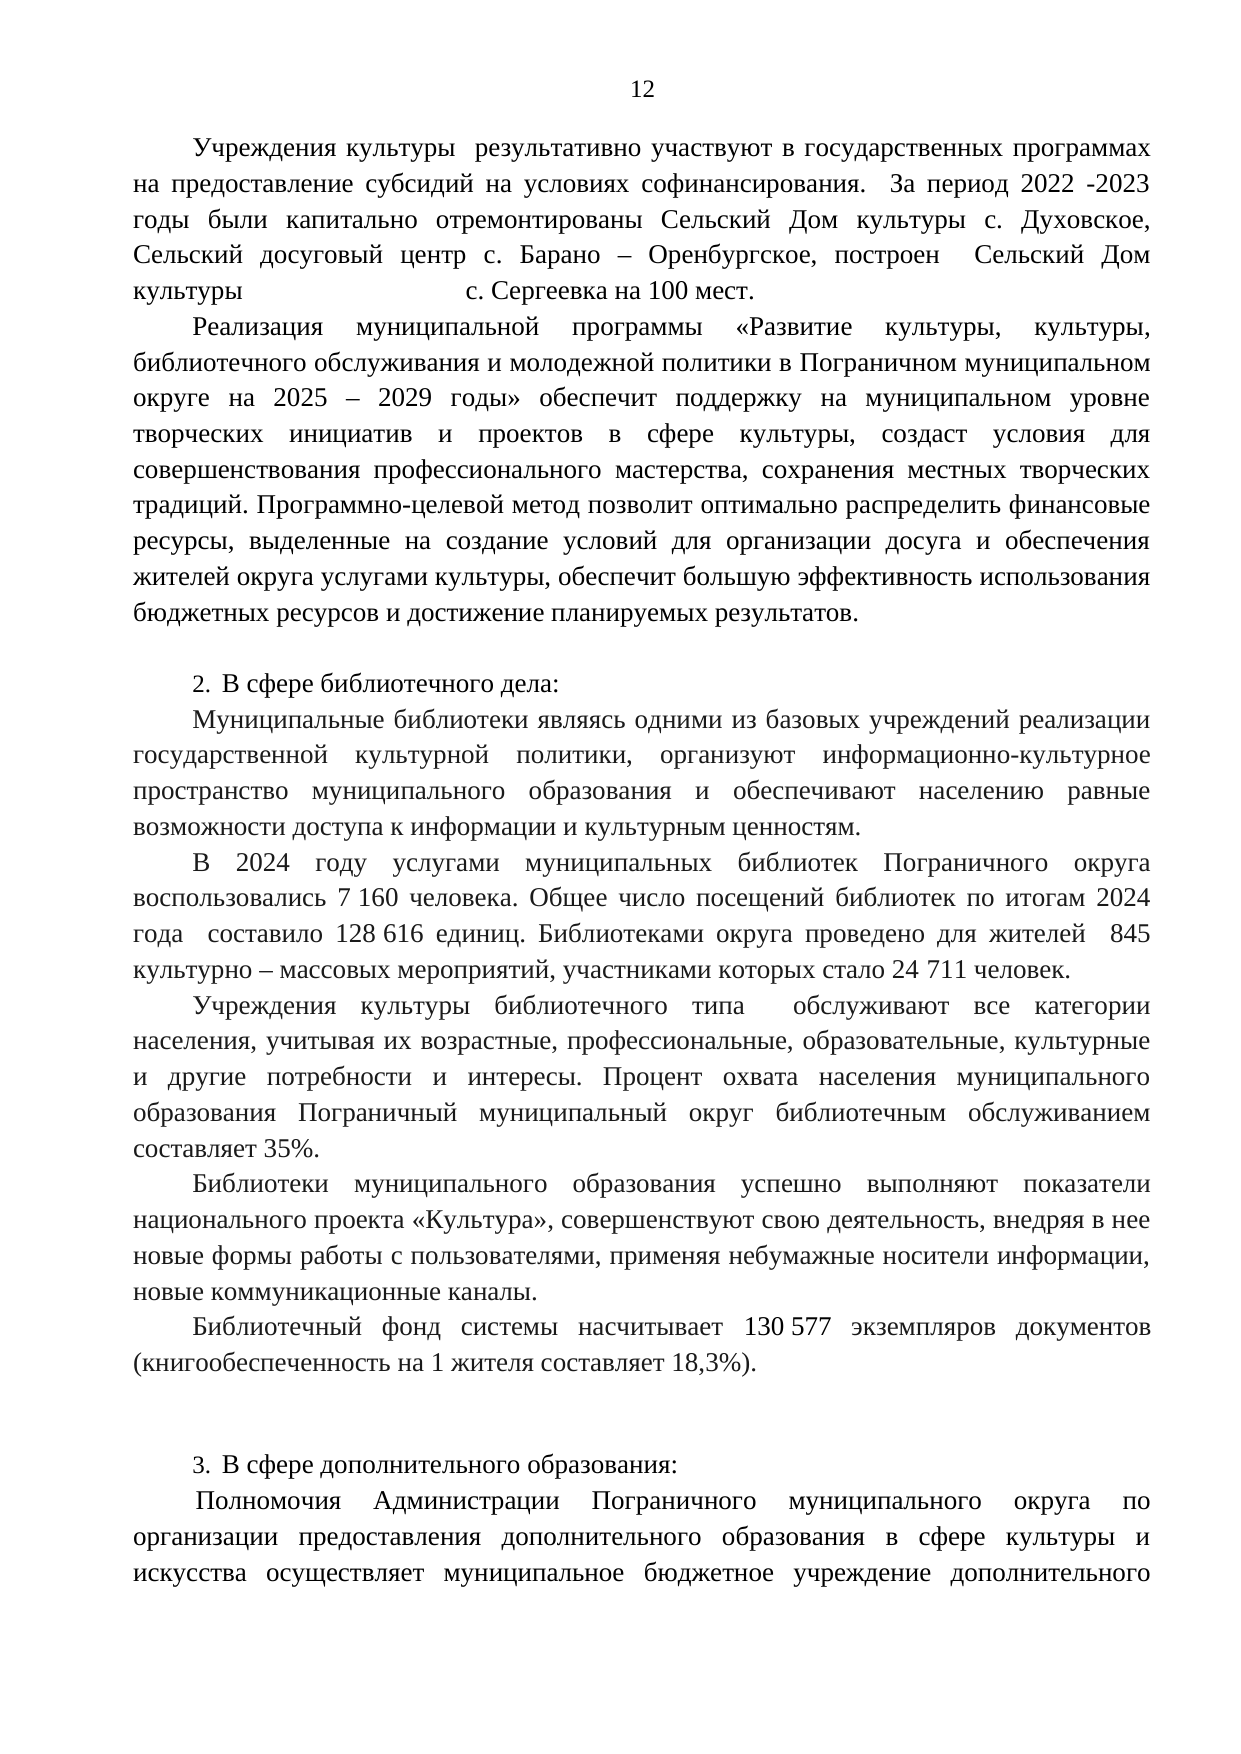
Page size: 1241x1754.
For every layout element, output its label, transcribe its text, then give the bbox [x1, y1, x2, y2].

text Учреждения культуры результативно участвуют в государственных программах на предоставление субсидий на условиях софинансирования. За период 2022 -2023 годы были капитально отремонтированы Сельский Дом культуры с. Духовское, Сельский досуговый центр с. Барано – Оренбургское, построен Сельский Дом культуры с. Сергеевка на 100 мест. [133, 131, 1152, 305]
list В сфере дополнительного образования: [133, 1449, 1152, 1480]
text Реализация муниципальной программы «Развитие культуры, культуры, библиотечного обслуживания и молодежной политики в Пограничном муниципальном округе на 2025 – 2029 годы» обеспечит поддержку на муниципальном уровне творческих инициатив и проектов в сфере культуры, создаст условия для совершенствования профессионального мастерства, сохранения местных творческих традиций. Программно-целевой метод позволит оптимально распределить финансовые ресурсы, выделенные на создание условий для организации досуга и обеспечения жителей округа услугами культуры, обеспечит большую эффективность использования бюджетных ресурсов и достижение планируемых результатов. [133, 310, 1152, 627]
text Библиотеки муниципального образования успешно выполняют показатели национального проекта «Культура», совершенствуют свою деятельность, внедряя в нее новые формы работы с пользователями, применяя небумажные носители информации, новые коммуникационные каналы. [133, 1167, 1152, 1306]
list В сфере библиотечного дела: [192, 667, 1152, 698]
text Учреждения культуры библиотечного типа обслуживают все категории населения, учитывая их возрастные, профессиональные, образовательные, культурные и другие потребности и интересы. Процент охвата населения муниципального образования Пограничный муниципальный округ библиотечным обслуживанием составляет 35%. [133, 989, 1152, 1163]
text Библиотечный фонд системы насчитывает 130 577 экземпляров документов (книгообеспеченность на 1 жителя составляет 18,3%). [133, 1310, 1152, 1377]
text Муниципальные библиотеки являясь одними из базовых учреждений реализации государственной культурной политики, организуют информационно-культурное пространство муниципального образования и обеспечивают населению равные возможности доступа к информации и культурным ценностям. [133, 703, 1152, 841]
text В 2024 году услугами муниципальных библиотек Пограничного округа воспользовались 7 160 человека. Общее число посещений библиотек по итогам 2024 года составило 128 616 единиц. Библиотеками округа проведено для жителей 845 культурно – массовых мероприятий, участниками которых стало 24 711 человек. [133, 846, 1152, 984]
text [133, 1484, 1152, 1587]
